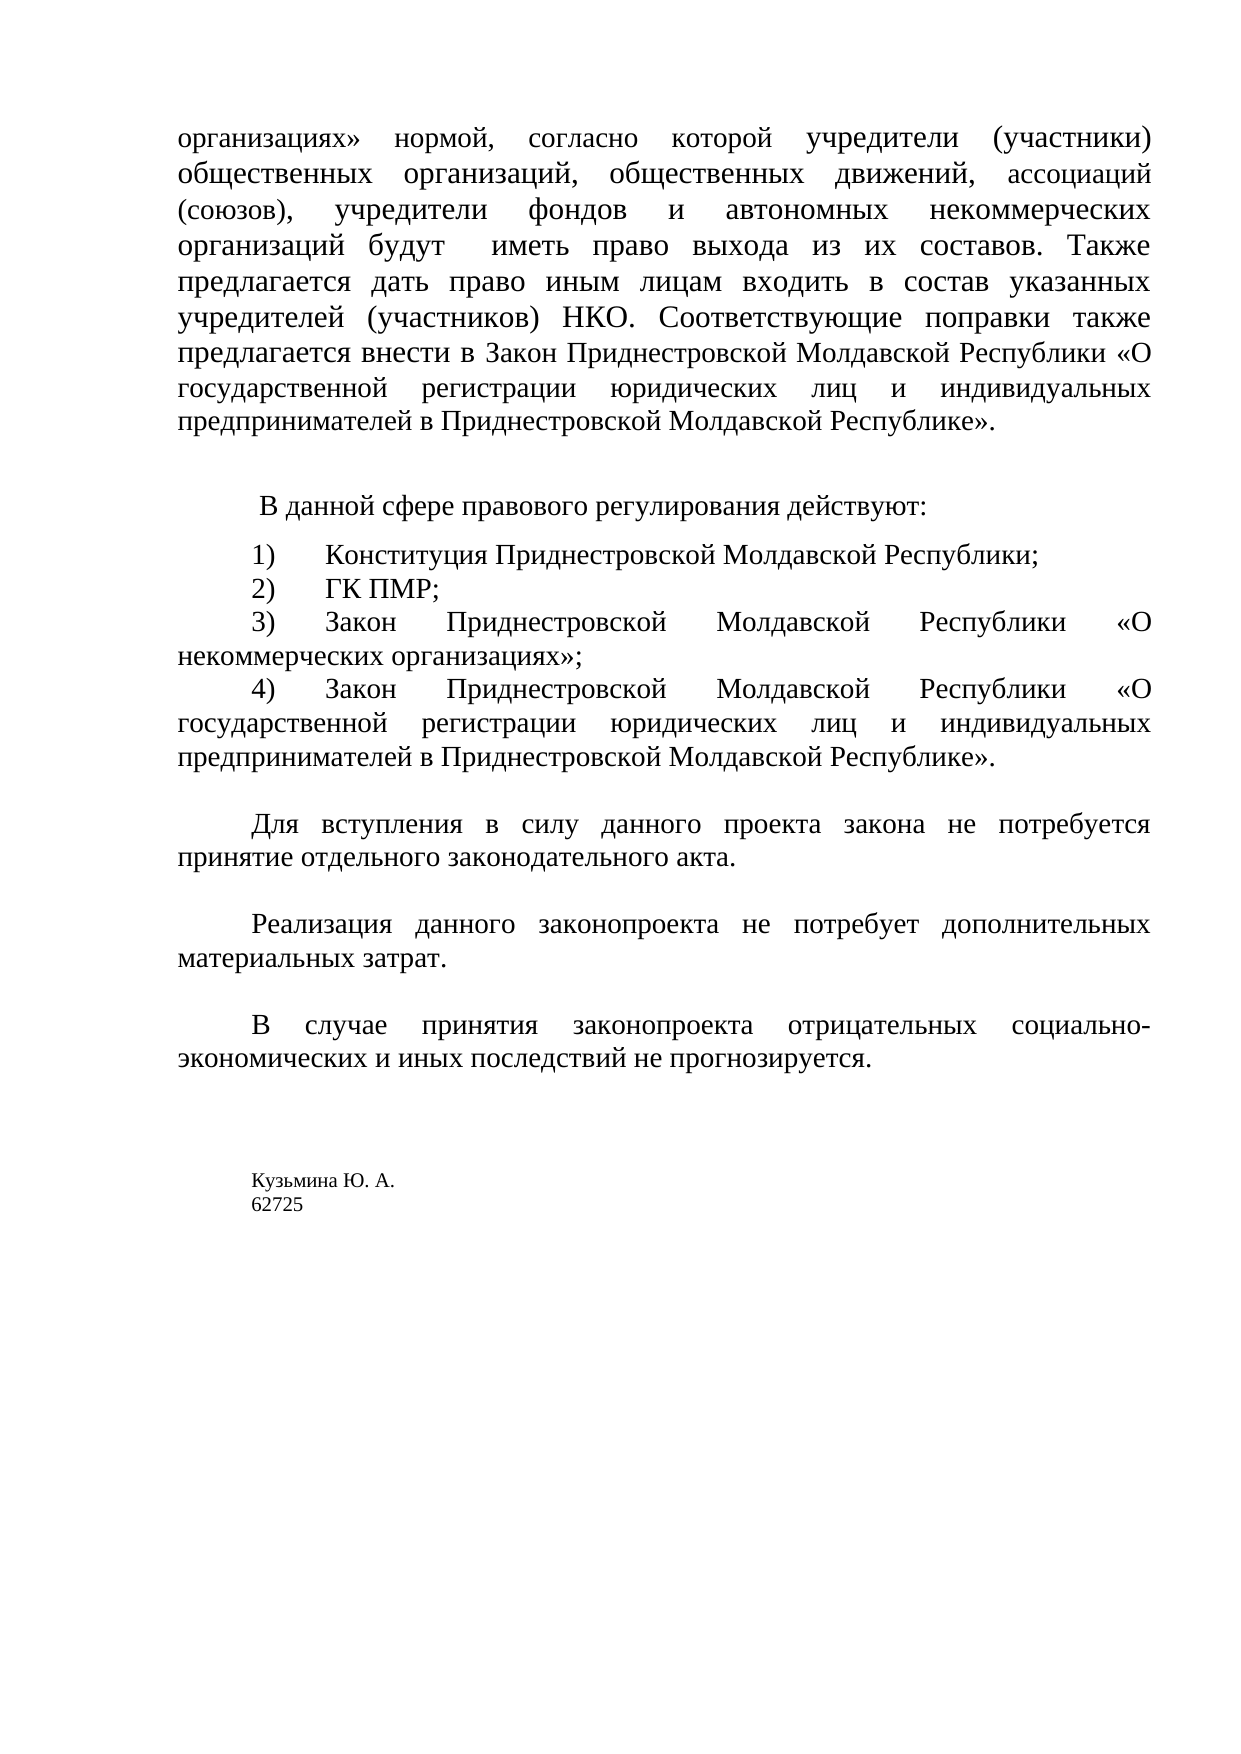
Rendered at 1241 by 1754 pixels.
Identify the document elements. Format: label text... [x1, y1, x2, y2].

text В данной сфере правового регулирования действуют: [177, 488, 1152, 522]
list Конституция Приднестровской Молдавской Республики; [177, 537, 1152, 571]
text Кузьмина Ю. А. [177, 1168, 1152, 1192]
list ГК ПМР; [177, 571, 1152, 604]
text Реализация данного законопроекта не потребует дополнительных материальных затрат. [177, 906, 1152, 973]
text Для вступления в силу данного проекта закона не потребуется принятие отдельного законодательного акта. [177, 806, 1152, 873]
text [177, 118, 1152, 437]
text 62725 [177, 1192, 1152, 1216]
list Закон Приднестровской Молдавской Республики «О государственной регистрации юридических лиц и индивидуальных предпринимателей в Приднестровской Молдавской Республике». [177, 672, 1152, 772]
text В случае принятия законопроекта отрицательных социально-экономических и иных последствий не прогнозируется. [177, 1007, 1152, 1074]
list Закон Приднестровской Молдавской Республики «О некоммерческих организациях»; [177, 604, 1152, 672]
